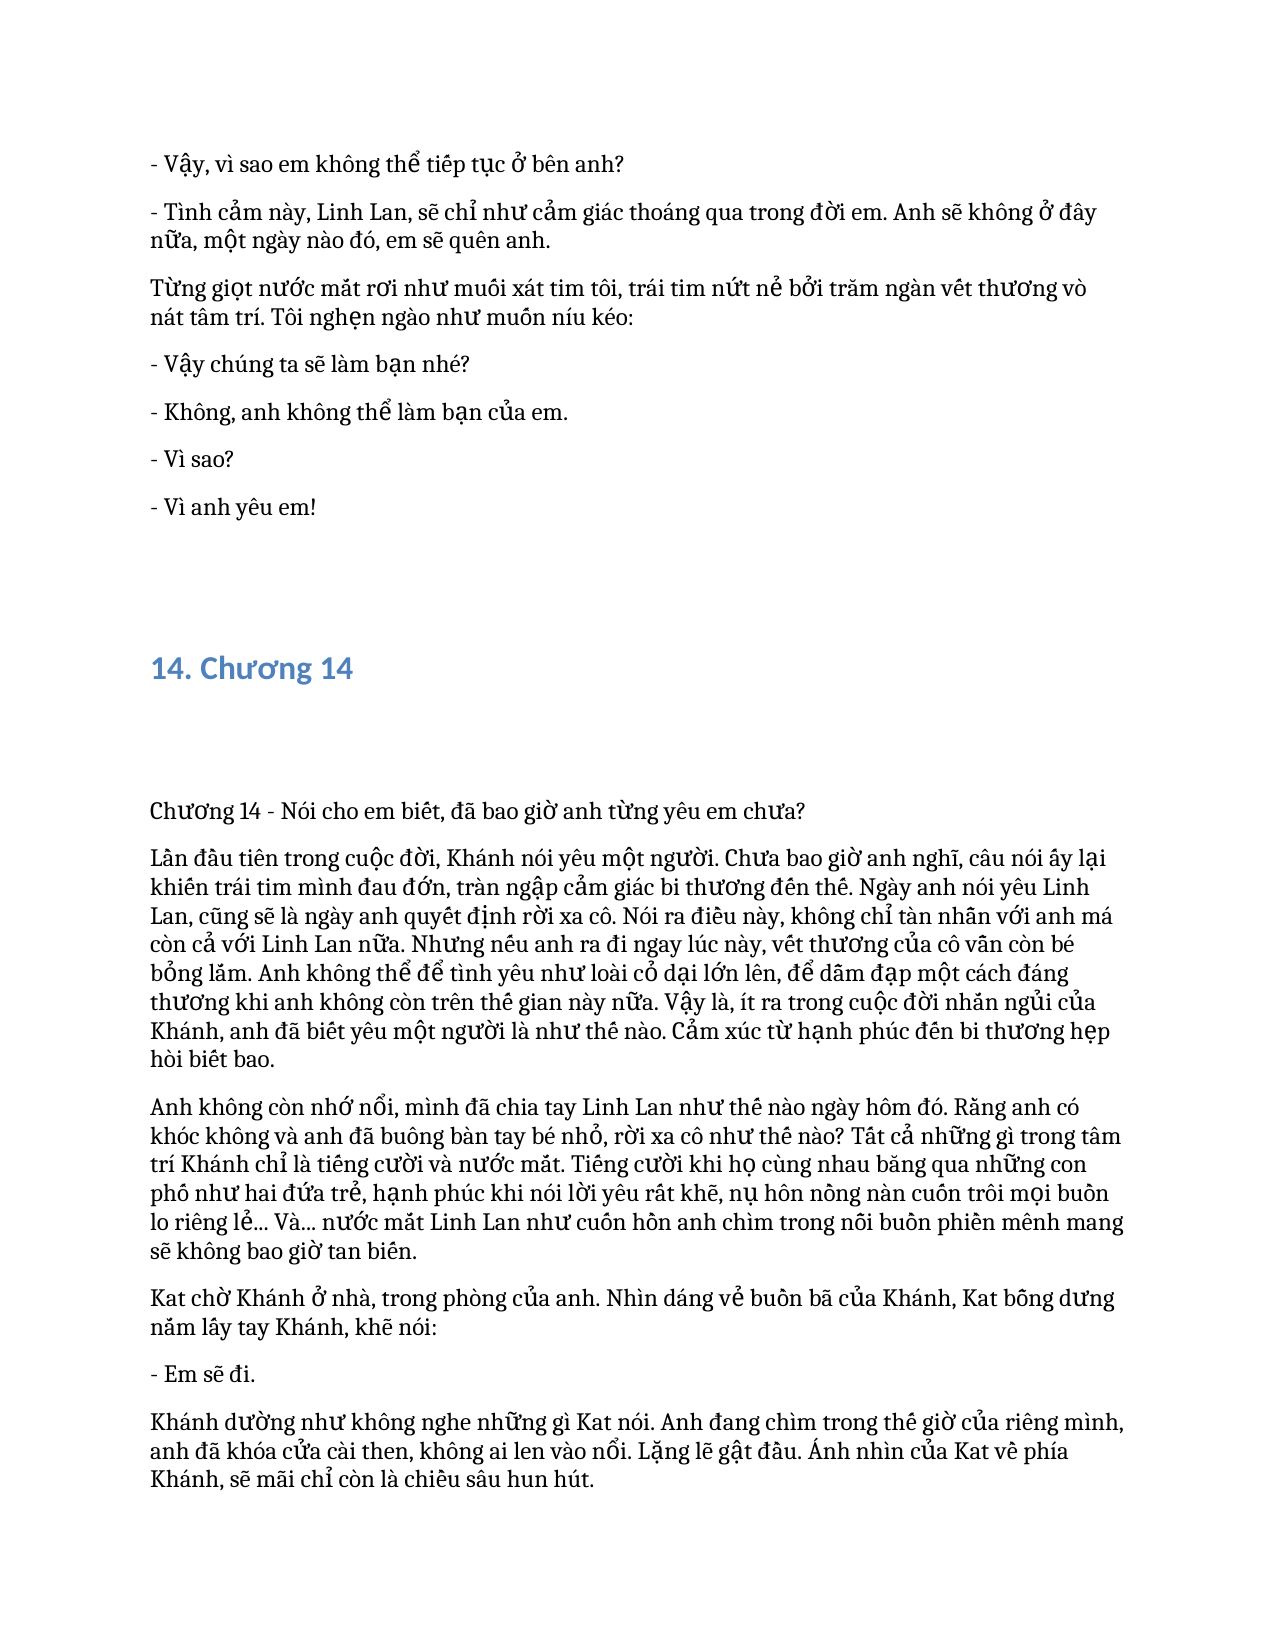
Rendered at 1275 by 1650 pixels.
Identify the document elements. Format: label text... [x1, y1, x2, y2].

text Kat chờ Khánh ở nhà, trong phòng của anh. Nhìn dáng vẻ buồn bã của Khánh, Kat bỗng dưng nắm lấy tay Khánh, khẽ nói: [150, 1284, 1125, 1342]
text - Vậy chúng ta sẽ làm bạn nhé? [150, 350, 1125, 379]
text - Vậy, vì sao em không thể tiếp tục ở bên anh? [150, 150, 1125, 179]
text - Em sẽ đi. [150, 1360, 1125, 1389]
text Anh không còn nhớ nổi, mình đã chia tay Linh Lan như thế nào ngày hôm đó. Rằng anh có khóc không và anh đã buông bàn tay bé nhỏ, rời xa cô như thế nào? Tất cả những gì trong tâm trí Khánh chỉ là tiếng cười và nước mắt. Tiếng cười khi họ cùng nhau băng qua những con phố như hai đứa trẻ, hạnh phúc khi nói lời yêu rất khẽ, nụ hôn nồng nàn cuốn trôi mọi buồn lo riêng lẻ... Và... nước mắt Linh Lan như cuốn hồn anh chìm trong nỗi buồn phiền mênh mang sẽ không bao giờ tan biến. [150, 1093, 1125, 1265]
text - Không, anh không thể làm bạn của em. [150, 397, 1125, 426]
text - Vì anh yêu em! [150, 492, 1125, 521]
text Từng giọt nước mắt rơi như muối xát tim tôi, trái tim nứt nẻ bởi trăm ngàn vết thương vò nát tâm trí. Tôi nghẹn ngào như muốn níu kéo: [150, 274, 1125, 331]
text Chương 14 - Nói cho em biết, đã bao giờ anh từng yêu em chưa? [150, 797, 1125, 825]
text Lần đầu tiên trong cuộc đời, Khánh nói yêu một người. Chưa bao giờ anh nghĩ, câu nói ấy lại khiến trái tim mình đau đớn, tràn ngập cảm giác bi thương đến thế. Ngày anh nói yêu Linh Lan, cũng sẽ là ngày anh quyết định rời xa cô. Nói ra điều này, không chỉ tàn nhẫn với anh má còn cả với Linh Lan nữa. Nhưng nếu anh ra đi ngay lúc này, vết thương của cô vẫn còn bé bỏng lắm. Anh không thể để tình yêu như loài cỏ dại lớn lên, để dẫm đạp một cách đáng thương khi anh không còn trên thế gian này nữa. Vậy là, ít ra trong cuộc đời nhắn ngủi của Khánh, anh đã biết yêu một người là như thế nào. Cảm xúc từ hạnh phúc đến bi thương hẹp hòi biết bao. [150, 844, 1125, 1074]
subtitle 14. Chương 14 [150, 647, 1125, 688]
text - Vì sao? [150, 445, 1125, 474]
text Khánh dường như không nghe những gì Kat nói. Anh đang chìm trong thế giờ của riêng mình, anh đã khóa cửa cài then, không ai len vào nổi. Lặng lẽ gật đầu. Ánh nhìn của Kat về phía Khánh, sẽ mãi chỉ còn là chiều sâu hun hút. [150, 1408, 1125, 1494]
text - Tình cảm này, Linh Lan, sẽ chỉ như cảm giác thoáng qua trong đời em. Anh sẽ không ở đây nữa, một ngày nào đó, em sẽ quên anh. [150, 197, 1125, 255]
